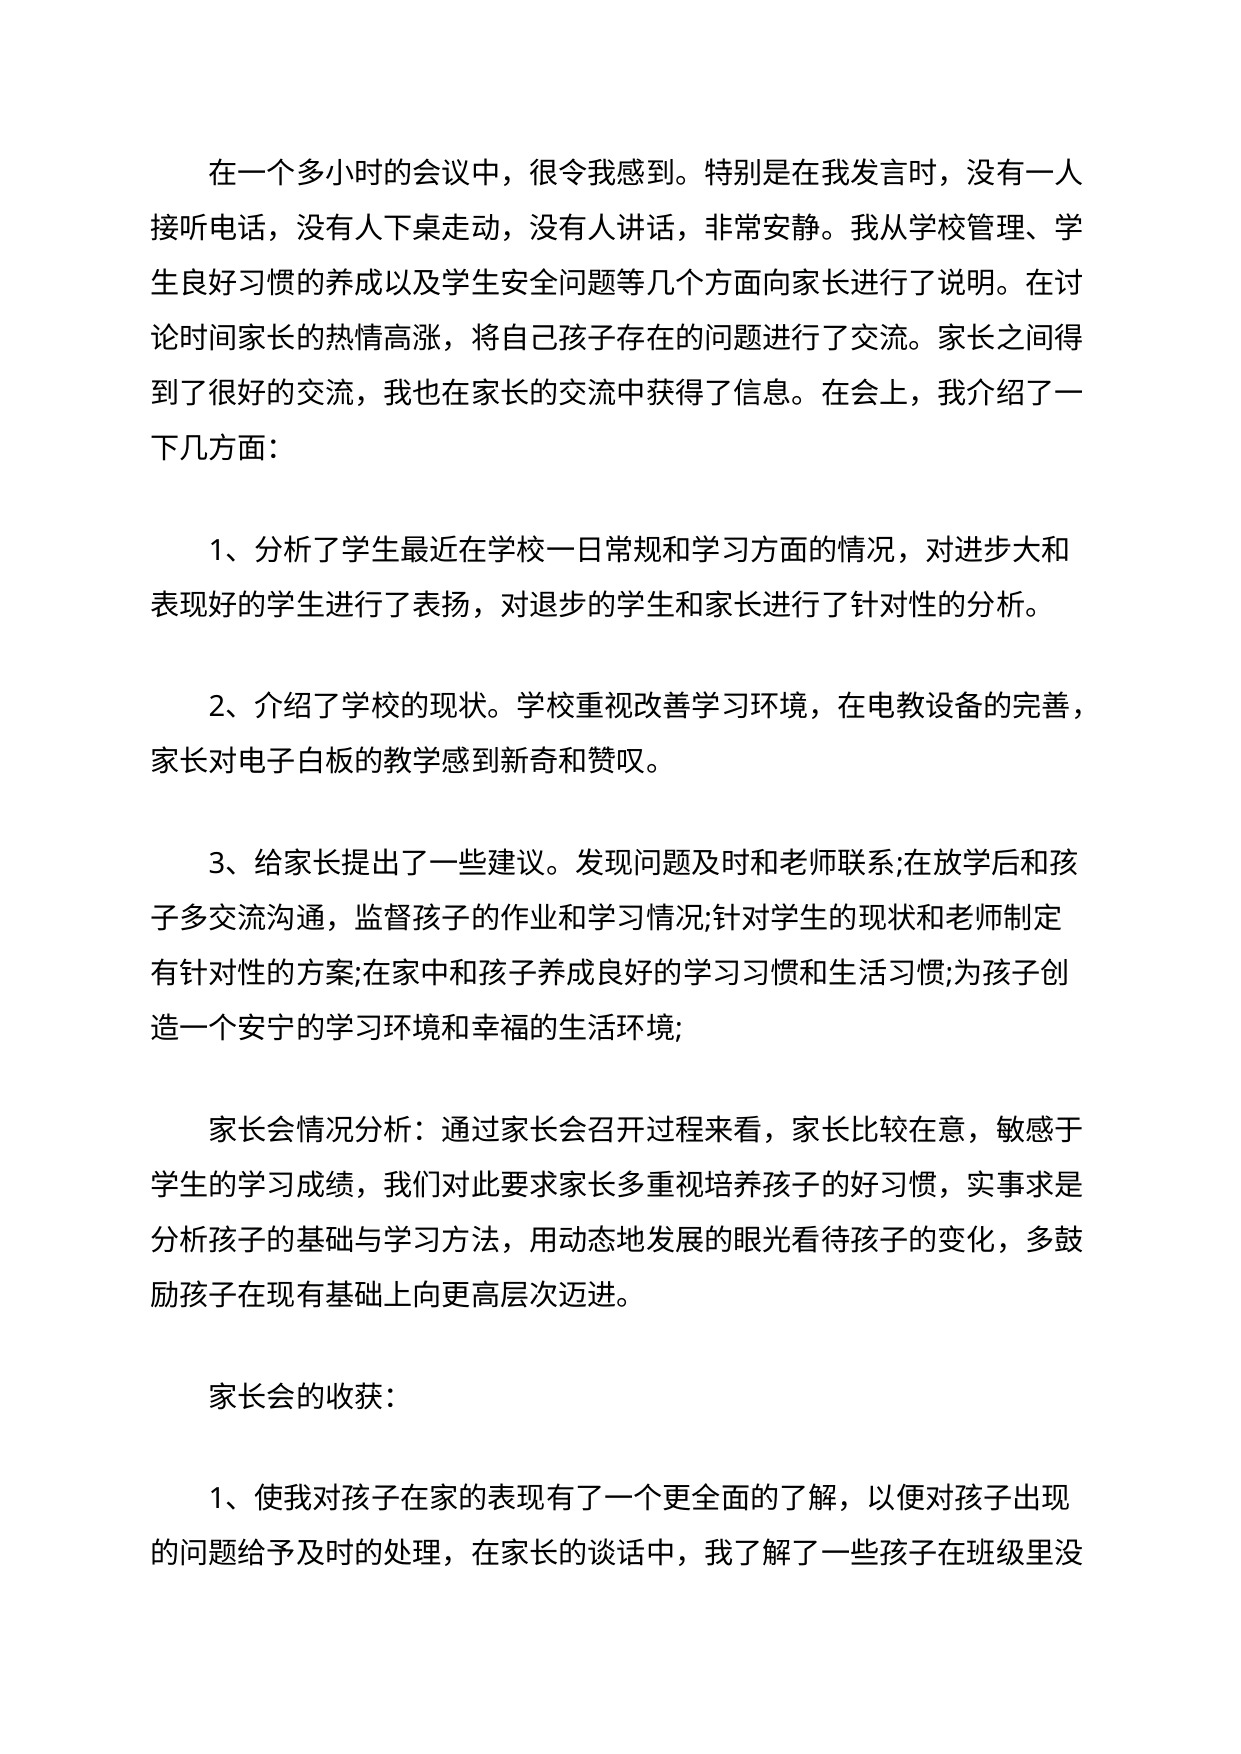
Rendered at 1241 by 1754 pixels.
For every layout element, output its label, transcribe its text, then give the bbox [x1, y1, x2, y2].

text 在一个多小时的会议中，很令我感到。特别是在我发言时，没有一人接听电话，没有人下桌走动，没有人讲话，非常安静。我从学校管理、学生良好习惯的养成以及学生安全问题等几个方面向家长进行了说明。在讨论时间家长的热情高涨，将自己孩子存在的问题进行了交流。家长之间得到了很好的交流，我也在家长的交流中获得了信息。在会上，我介绍了一下几方面： [150, 150, 1090, 467]
text 家长会情况分析：通过家长会召开过程来看，家长比较在意，敏感于学生的学习成绩，我们对此要求家长多重视培养孩子的好习惯，实事求是分析孩子的基础与学习方法，用动态地发展的眼光看待孩子的变化，多鼓励孩子在现有基础上向更高层次迈进。 [150, 1107, 1090, 1314]
text 家长会的收获： [150, 1373, 1090, 1416]
text 1、分析了学生最近在学校一日常规和学习方面的情况，对进步大和表现好的学生进行了表扬，对退步的学生和家长进行了针对性的分析。 [150, 526, 1090, 623]
text 2、介绍了学校的现状。学校重视改善学习环境，在电教设备的完善，家长对电子白板的教学感到新奇和赞叹。 [150, 683, 1090, 780]
text 3、给家长提出了一些建议。发现问题及时和老师联系;在放学后和孩子多交流沟通，监督孩子的作业和学习情况;针对学生的现状和老师制定有针对性的方案;在家中和孩子养成良好的学习习惯和生活习惯;为孩子创造一个安宁的学习环境和幸福的生活环境; [150, 840, 1090, 1047]
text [150, 1475, 1090, 1572]
